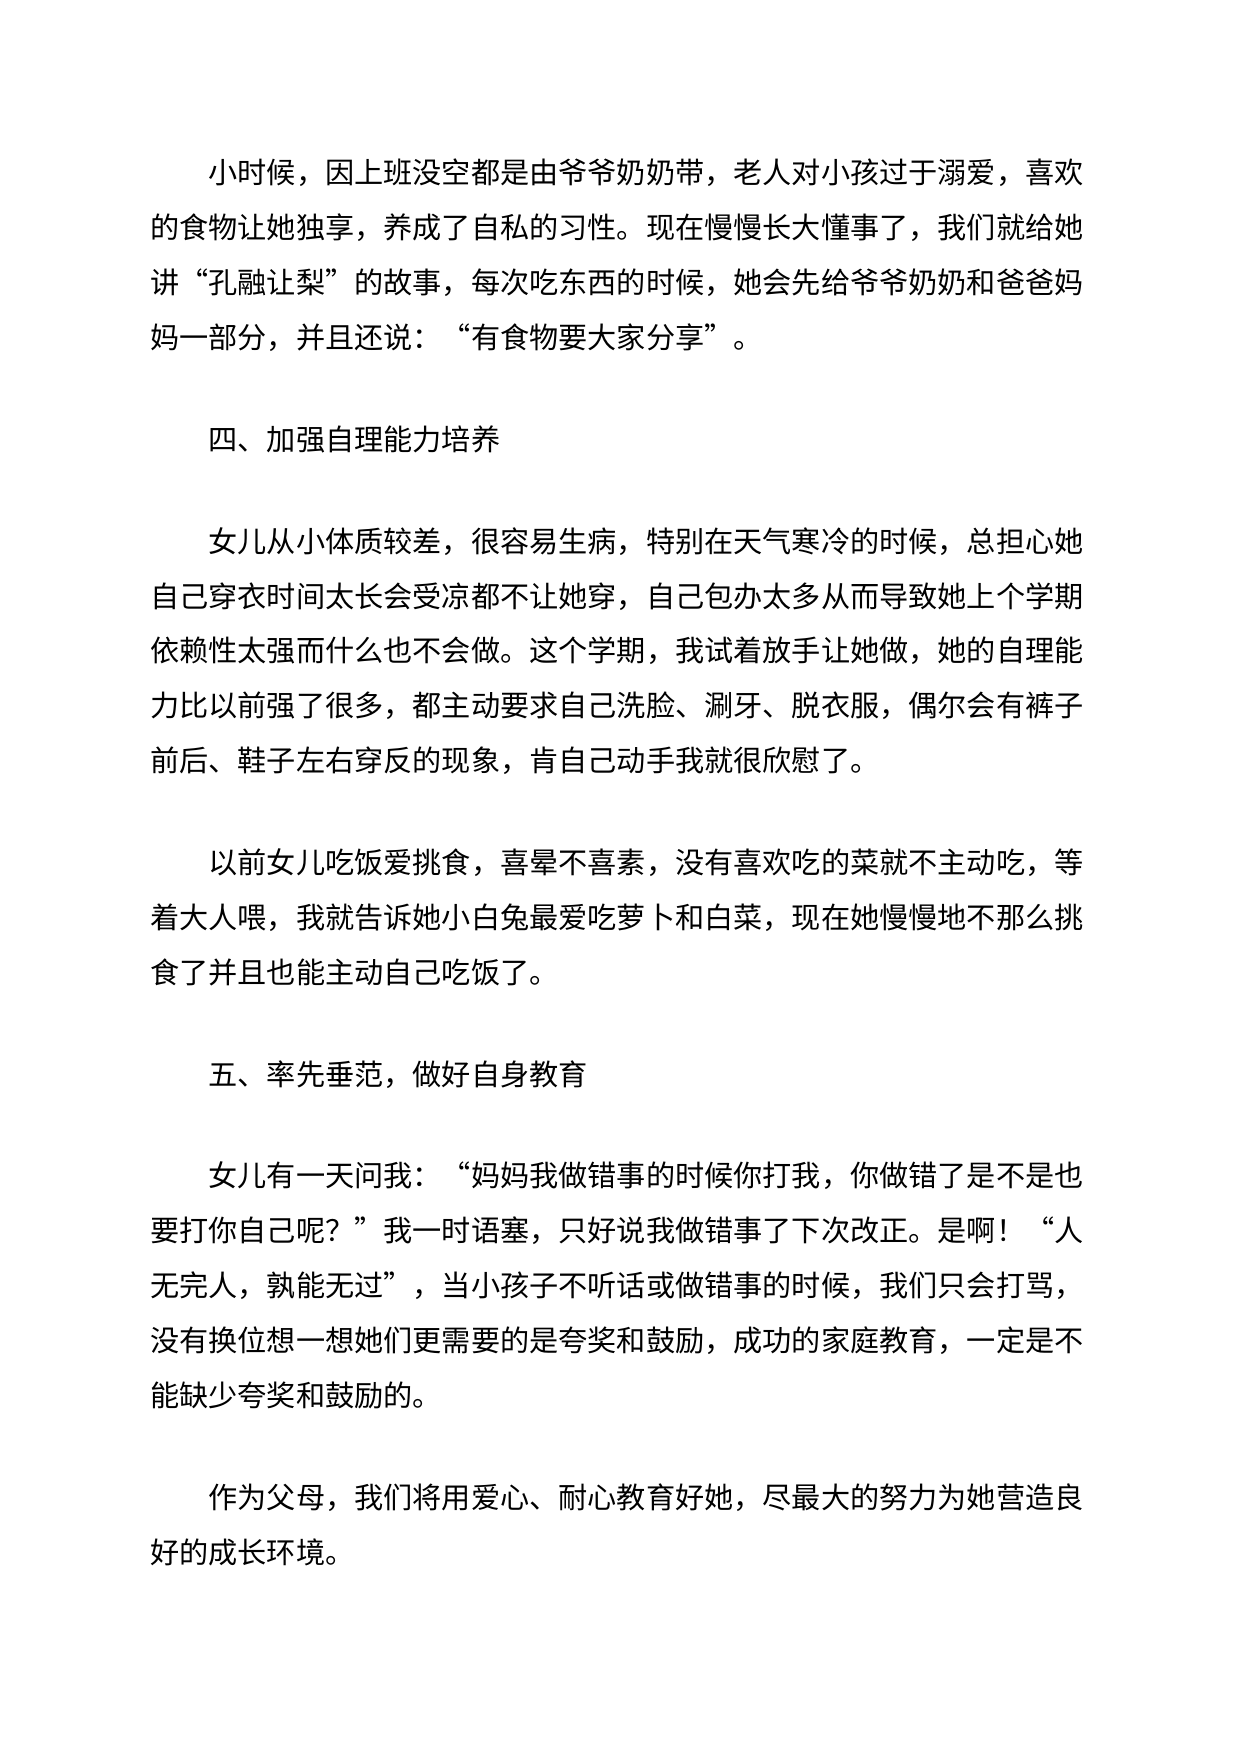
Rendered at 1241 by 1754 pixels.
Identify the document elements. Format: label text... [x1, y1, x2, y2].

text 四、加强自理能力培养 [150, 416, 1090, 459]
text 五、率先垂范，做好自身教育 [150, 1051, 1090, 1093]
text 以前女儿吃饭爱挑食，喜晕不喜素，没有喜欢吃的菜就不主动吃，等着大人喂，我就告诉她小白兔最爱吃萝卜和白菜，现在她慢慢地不那么挑食了并且也能主动自己吃饭了。 [150, 839, 1090, 992]
text 女儿从小体质较差，很容易生病，特别在天气寒冷的时候，总担心她自己穿衣时间太长会受凉都不让她穿，自己包办太多从而导致她上个学期依赖性太强而什么也不会做。这个学期，我试着放手让她做，她的自理能力比以前强了很多，都主动要求自己洗脸、涮牙、脱衣服，偶尔会有裤子前后、鞋子左右穿反的现象，肯自己动手我就很欣慰了。 [150, 518, 1090, 780]
text 作为父母，我们将用爱心、耐心教育好她，尽最大的努力为她营造良好的成长环境。 [150, 1474, 1090, 1571]
text 女儿有一天问我：“妈妈我做错事的时候你打我，你做错了是不是也要打你自己呢？”我一时语塞，只好说我做错事了下次改正。是啊！“人无完人，孰能无过”，当小孩子不听话或做错事的时候，我们只会打骂，没有换位想一想她们更需要的是夸奖和鼓励，成功的家庭教育，一定是不能缺少夸奖和鼓励的。 [150, 1153, 1090, 1415]
text 小时候，因上班没空都是由爷爷奶奶带，老人对小孩过于溺爱，喜欢的食物让她独享，养成了自私的习性。现在慢慢长大懂事了，我们就给她讲“孔融让梨”的故事，每次吃东西的时候，她会先给爷爷奶奶和爸爸妈妈一部分，并且还说：“有食物要大家分享”。 [150, 150, 1090, 357]
